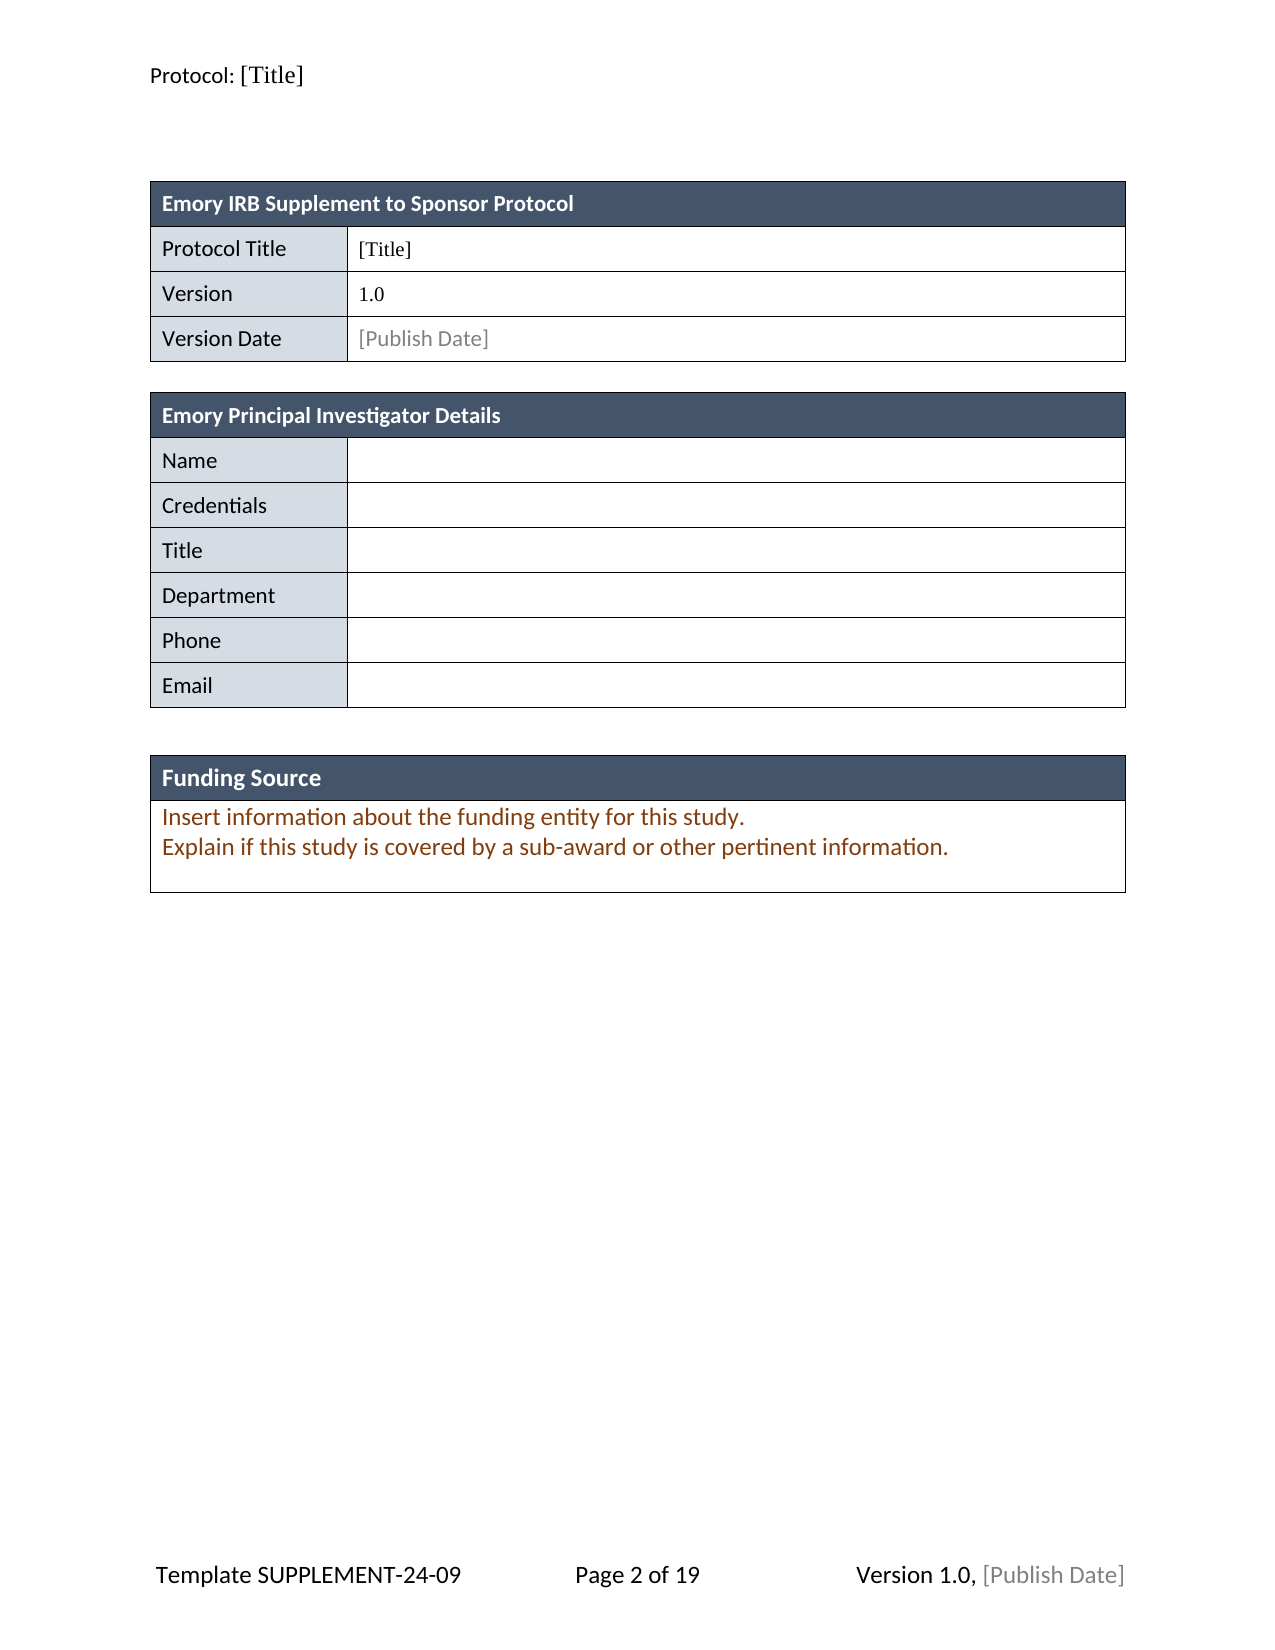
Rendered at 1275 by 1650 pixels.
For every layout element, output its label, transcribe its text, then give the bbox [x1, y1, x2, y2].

table_cell [348, 663, 1125, 707]
table_cell [348, 317, 1125, 361]
table_header Emory Principal Investigator Details [151, 393, 1125, 437]
table_cell [348, 573, 1125, 617]
table_cell Name [151, 438, 347, 482]
table_cell Email [151, 663, 347, 707]
table_cell Title [151, 528, 347, 572]
table_cell [348, 528, 1125, 572]
table_cell Phone [151, 618, 347, 662]
table_cell Version [151, 272, 347, 316]
table_cell [348, 483, 1125, 527]
table_cell Insert information about the funding entity for this study. Explain if this study is covered by a sub-award or other pertinent information. [151, 801, 1125, 892]
table_cell Department [151, 573, 347, 617]
table_cell [348, 272, 1125, 316]
table_cell [348, 618, 1125, 662]
table_cell [348, 438, 1125, 482]
table_cell Credentials [151, 483, 347, 527]
table_header Funding Source [151, 756, 1125, 800]
table_cell Version Date [151, 317, 347, 361]
table_header Emory IRB Supplement to Sponsor Protocol [151, 182, 1125, 226]
table_cell Protocol Title [151, 227, 347, 271]
